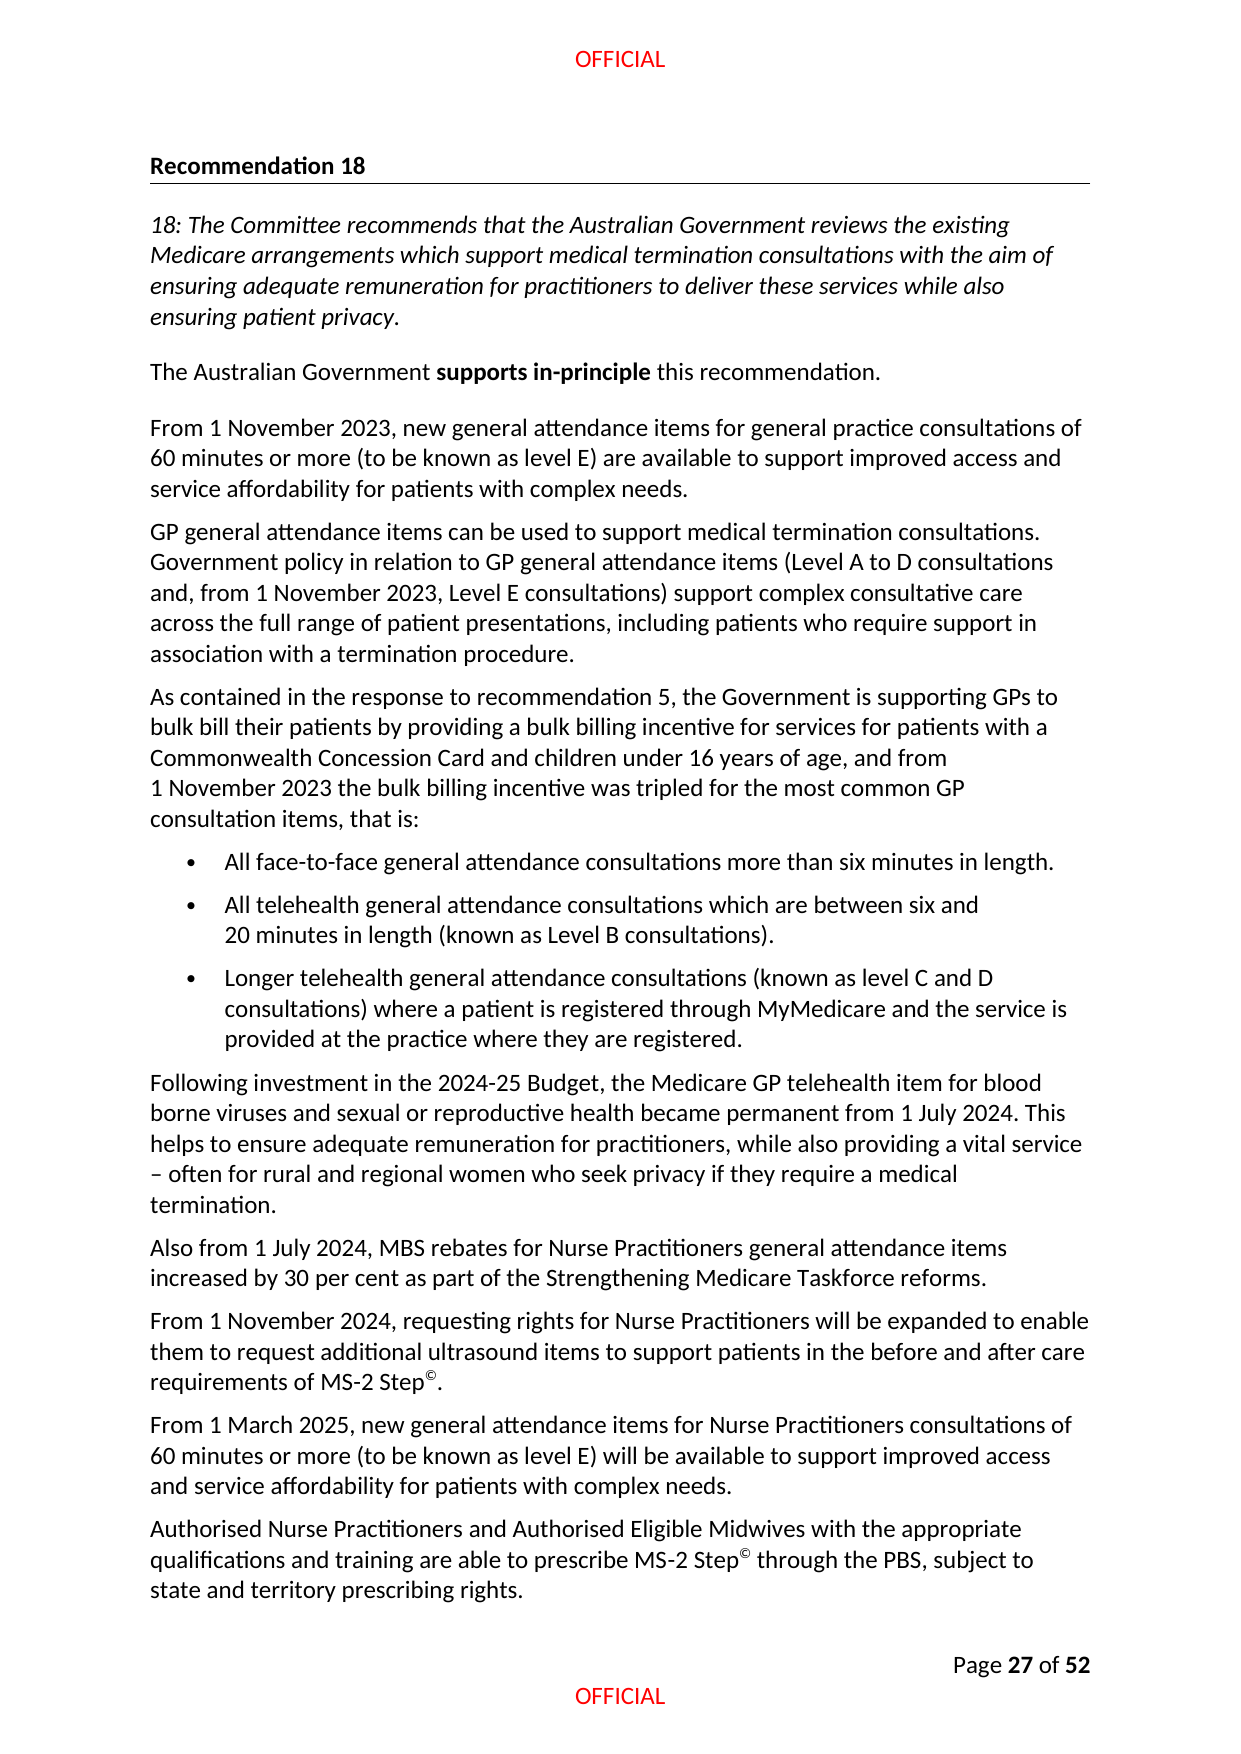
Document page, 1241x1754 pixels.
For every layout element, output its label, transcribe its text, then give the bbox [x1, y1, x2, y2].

list All face-to-face general attendance consultations more than six minutes in length. [187, 846, 1090, 877]
text 18: The Committee recommends that the Australian Government reviews the existing Medicare arrangements which support medical termination consultations with the aim of ensuring adequate remuneration for practitioners to deliver these services while also ensuring patient privacy. [150, 209, 1090, 331]
text As contained in the response to recommendation 5, the Government is supporting GPs to bulk bill their patients by providing a bulk billing incentive for services for patients with a Commonwealth Concession Card and children under 16 years of age, and from 1 November 2023 the bulk billing incentive was tripled for the most common GP consultation items, that is: [150, 681, 1090, 833]
text The Australian Government supports in-principle this recommendation. [150, 356, 1090, 387]
text Following investment in the 2024-25 Budget, the Medicare GP telehealth item for blood borne viruses and sexual or reproductive health became permanent from 1 July 2024. This helps to ensure adequate remuneration for practitioners, while also providing a vital service – often for rural and regional women who seek privacy if they require a medical termination. [150, 1067, 1090, 1219]
text GP general attendance items can be used to support medical termination consultations. Government policy in relation to GP general attendance items (Level A to D consultations and, from 1 November 2023, Level E consultations) support complex consultative care across the full range of patient presentations, including patients who require support in association with a termination procedure. [150, 516, 1090, 668]
text Authorised Nurse Practitioners and Authorised Eligible Midwives with the appropriate qualifications and training are able to prescribe MS-2 Step© through the PBS, subject to state and territory prescribing rights. [150, 1513, 1090, 1605]
list All telehealth general attendance consultations which are between six and 20 minutes in length (known as Level B consultations). [187, 889, 1090, 950]
text From 1 November 2024, requesting rights for Nurse Practitioners will be expanded to enable them to request additional ultrasound items to support patients in the before and after care requirements of MS-2 Step©. [150, 1305, 1090, 1397]
text From 1 November 2023, new general attendance items for general practice consultations of 60 minutes or more (to be known as level E) are available to support improved access and service affordability for patients with complex needs. [150, 412, 1090, 503]
text From 1 March 2025, new general attendance items for Nurse Practitioners consultations of 60 minutes or more (to be known as level E) will be available to support improved access and service affordability for patients with complex needs. [150, 1409, 1090, 1501]
text Also from 1 July 2024, MBS rebates for Nurse Practitioners general attendance items increased by 30 per cent as part of the Strengthening Medicare Taskforce reforms. [150, 1232, 1090, 1293]
text Recommendation 18 [150, 150, 1090, 183]
list Longer telehealth general attendance consultations (known as level C and D consultations) where a patient is registered through MyMedicare and the service is provided at the practice where they are registered. [187, 963, 1090, 1054]
